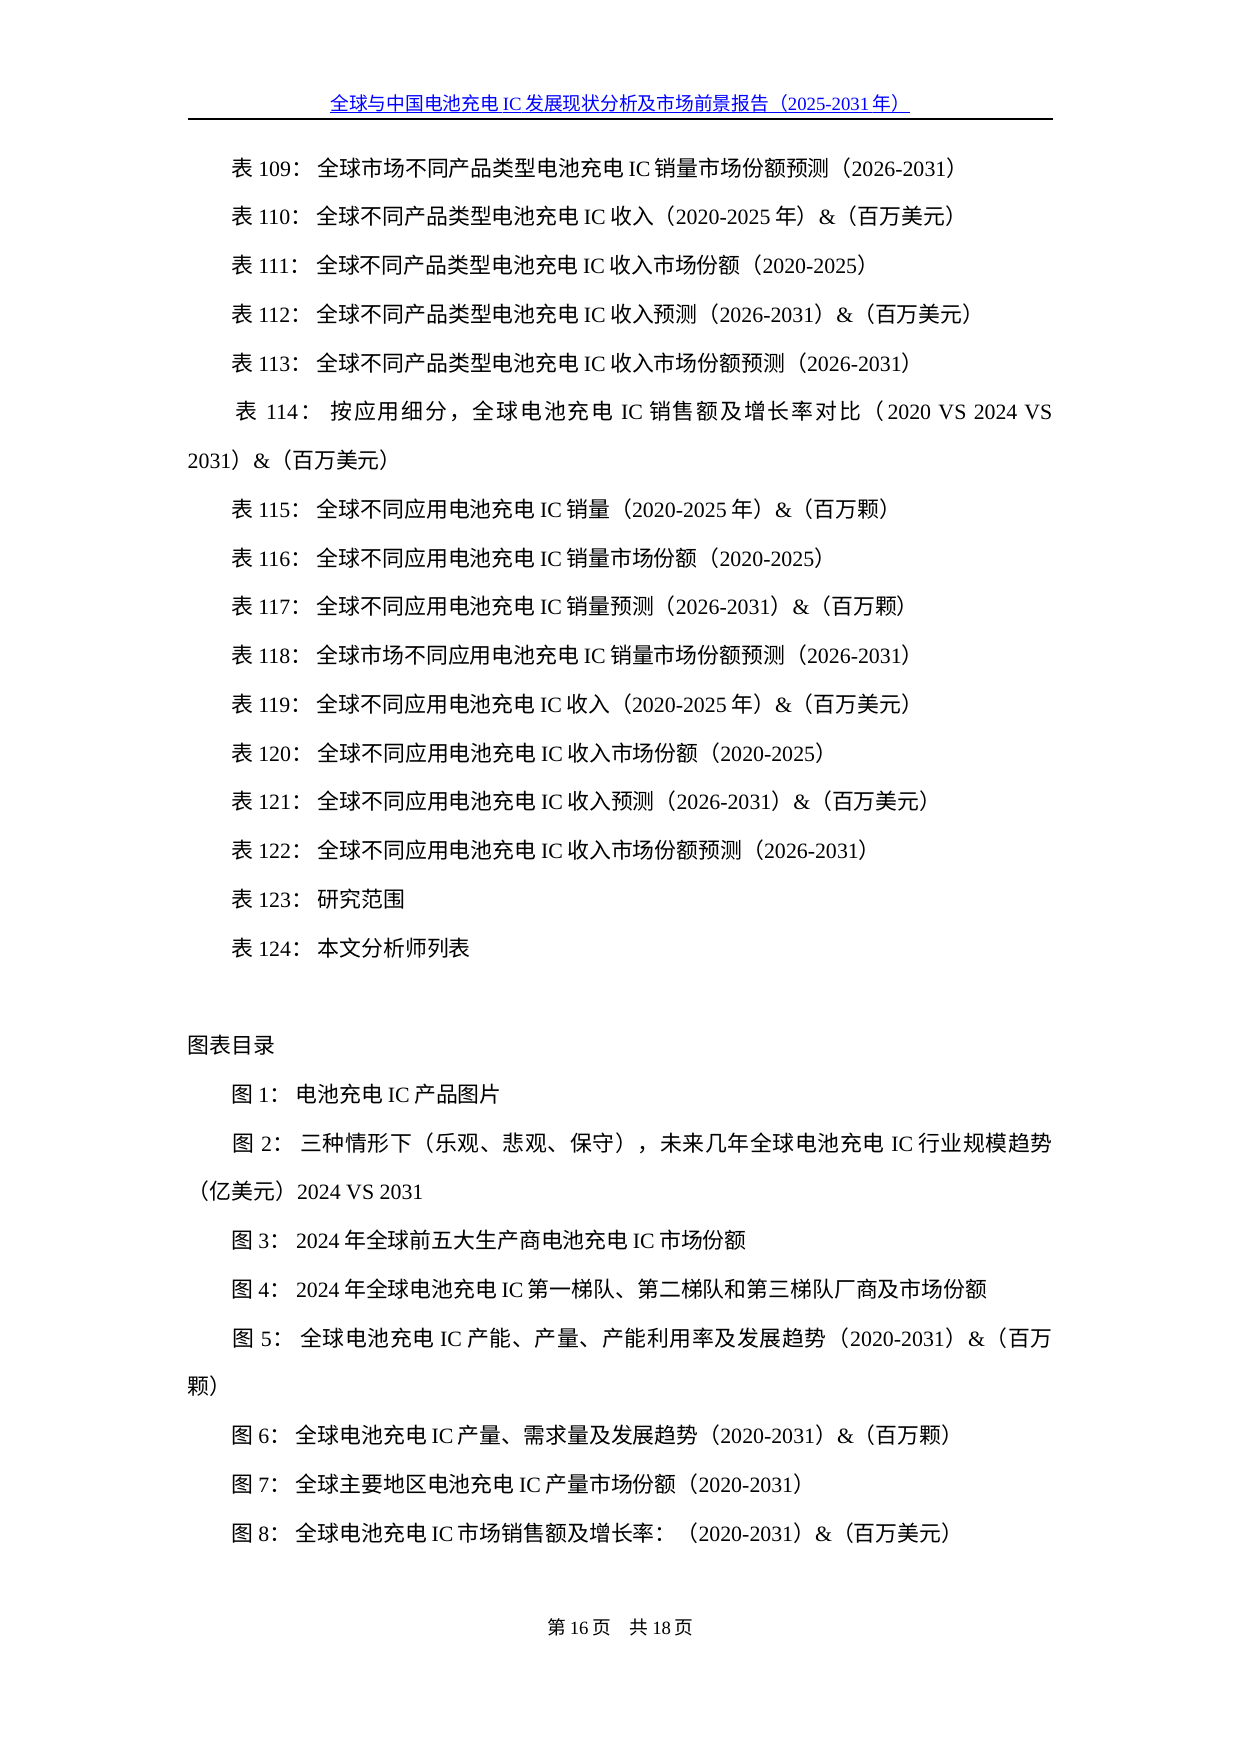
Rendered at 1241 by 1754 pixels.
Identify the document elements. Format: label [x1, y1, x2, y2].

text [187, 150, 1053, 1548]
